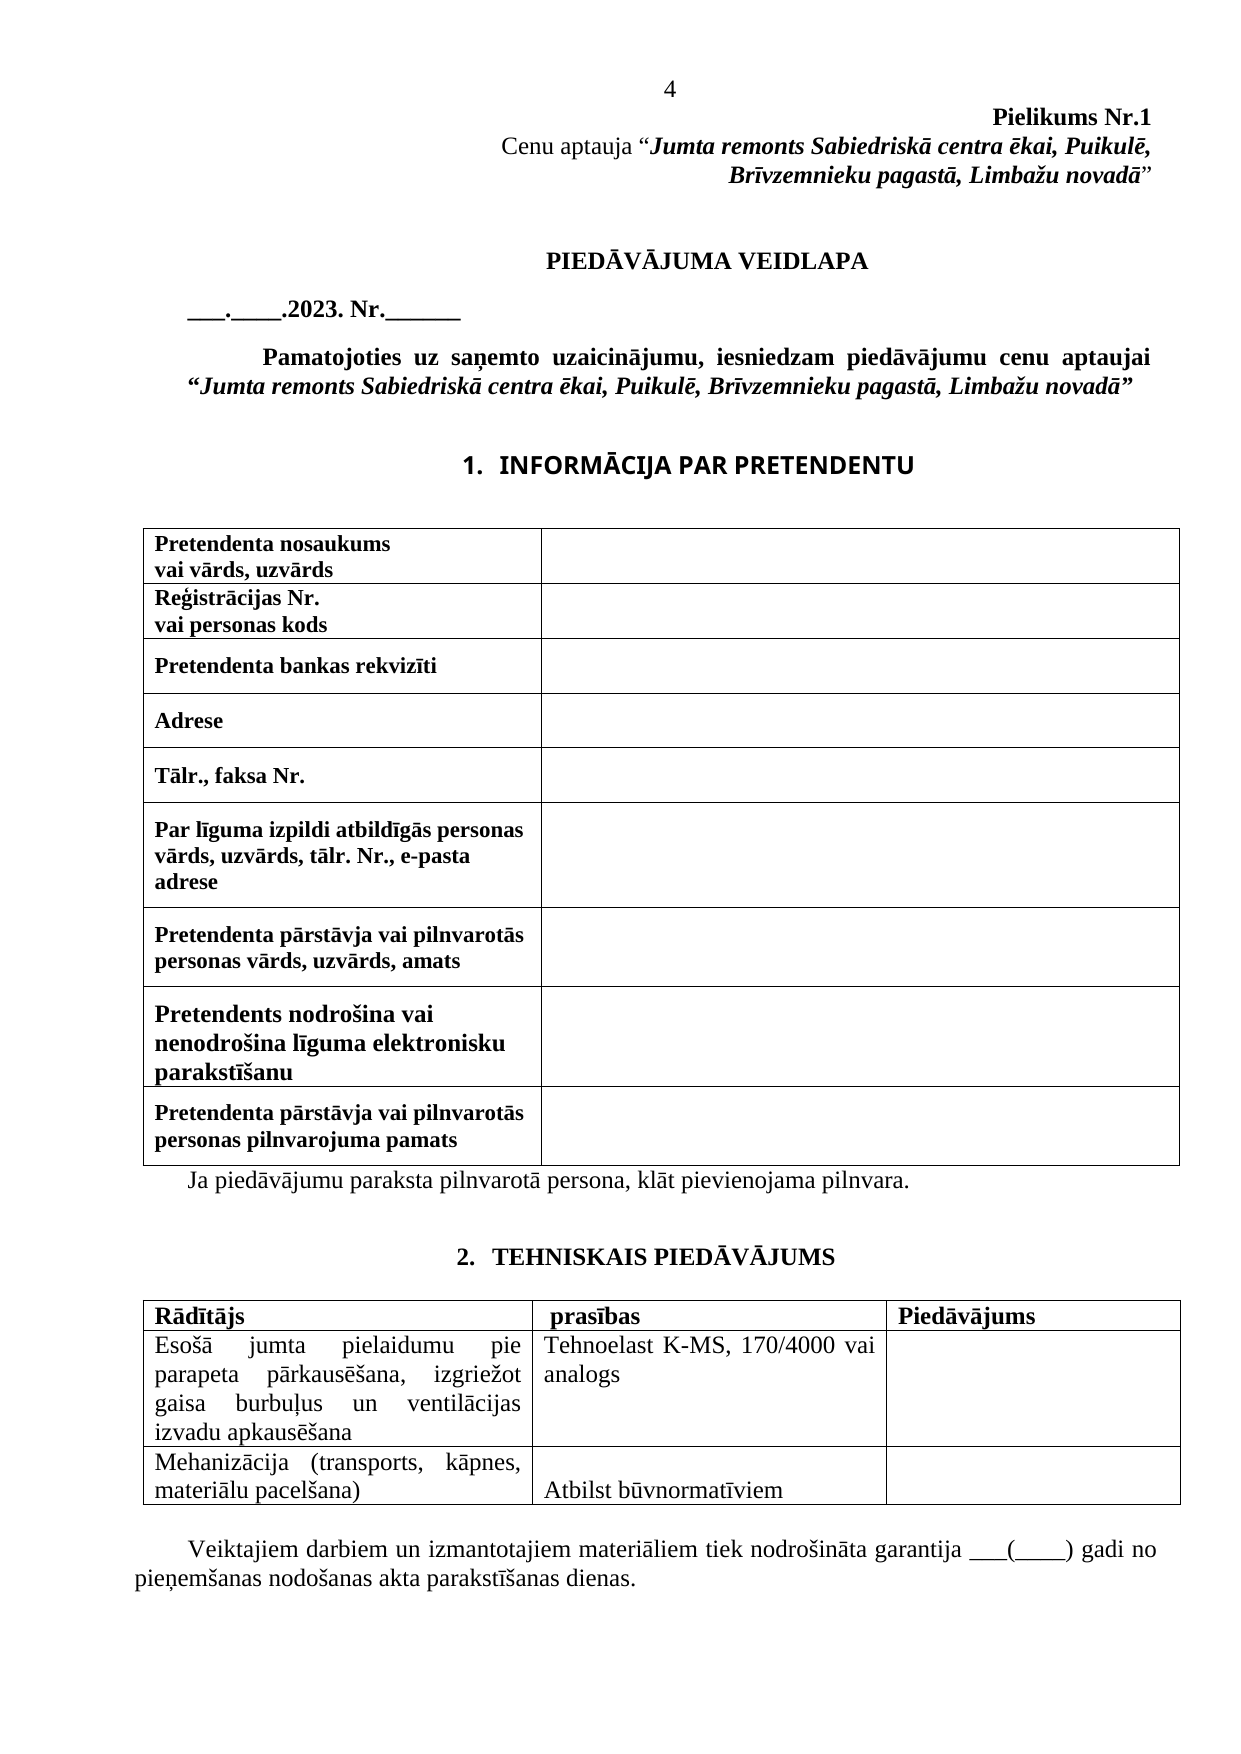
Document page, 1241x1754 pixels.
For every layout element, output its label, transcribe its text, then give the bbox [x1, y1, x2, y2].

text Pielikums Nr.1 [187, 102, 1152, 131]
table_cell [542, 803, 1179, 907]
table_cell [887, 1447, 1180, 1504]
table_cell [542, 748, 1179, 802]
table_cell Adrese [144, 694, 541, 747]
table_header Piedāvājums [887, 1301, 1180, 1329]
table_header Pretendenta nosaukums vai vārds, uzvārds [144, 529, 541, 583]
table_cell Esošā jumta pielaidumu pie parapeta pārkausēšana, izgriežot gaisa burbuļus un ventilācijas izvadu apkausēšana [144, 1331, 532, 1446]
table_cell Par līguma izpildi atbildīgās personas vārds, uzvārds, tālr. Nr., e-pasta adrese [144, 803, 541, 907]
list INFORMĀCIJA PAR PRETENDENTU [225, 447, 1152, 482]
table_cell Tālr., faksa Nr. [144, 748, 541, 802]
table_cell [542, 639, 1179, 692]
text Cenu aptauja “Jumta remonts Sabiedriskā centra ēkai, Puikulē, [187, 131, 1152, 160]
table_cell [542, 1087, 1179, 1164]
table_cell [542, 908, 1179, 986]
table_cell Mehanizācija (transports, kāpnes, materiālu pacelšana) [144, 1447, 532, 1504]
table_cell Pretendents nodrošina vai nenodrošina līguma elektronisku parakstīšanu [144, 987, 541, 1086]
table_cell Tehnoelast K-MS, 170/4000 vai analogs [533, 1331, 886, 1446]
table_cell Atbilst būvnormatīviem [533, 1447, 886, 1504]
table_cell [542, 584, 1179, 638]
table_header prasības [533, 1301, 886, 1329]
text Brīvzemnieku pagastā, Limbažu novadā” [187, 160, 1152, 189]
table_cell Pretendenta pārstāvja vai pilnvarotās personas pilnvarojuma pamats [144, 1087, 541, 1164]
table_header [542, 529, 1179, 583]
table_cell [542, 987, 1179, 1086]
table_cell Pretendenta pārstāvja vai pilnvarotās personas vārds, uzvārds, amats [144, 908, 541, 986]
table_cell [887, 1331, 1180, 1446]
text ___.____.2023. Nr.______ [187, 294, 1152, 323]
table_cell Pretendenta bankas rekvizīti [144, 639, 541, 692]
table_cell Reģistrācijas Nr. vai personas kods [144, 584, 541, 638]
text PIEDĀVĀJUMA VEIDLAPA [262, 246, 1152, 275]
text Pamatojoties uz saņemto uzaicinājumu, iesniedzam piedāvājumu cenu aptaujai “Jumta remonts Sabiedriskā centra ēkai, Puikulē, Brīvzemnieku pagastā, Limbažu novadā” [187, 342, 1152, 399]
table_cell [542, 694, 1179, 747]
table_header Rādītājs [144, 1301, 532, 1329]
text Ja piedāvājumu paraksta pilnvarotā persona, klāt pievienojama pilnvara. [187, 1166, 1152, 1194]
list TEHNISKAIS PIEDĀVĀJUMS [140, 1242, 1152, 1271]
text Veiktajiem darbiem un izmantotajiem materiāliem tiek nodrošināta garantija ___(____) gadi no pieņemšanas nodošanas akta parakstīšanas dienas. [134, 1534, 1158, 1591]
